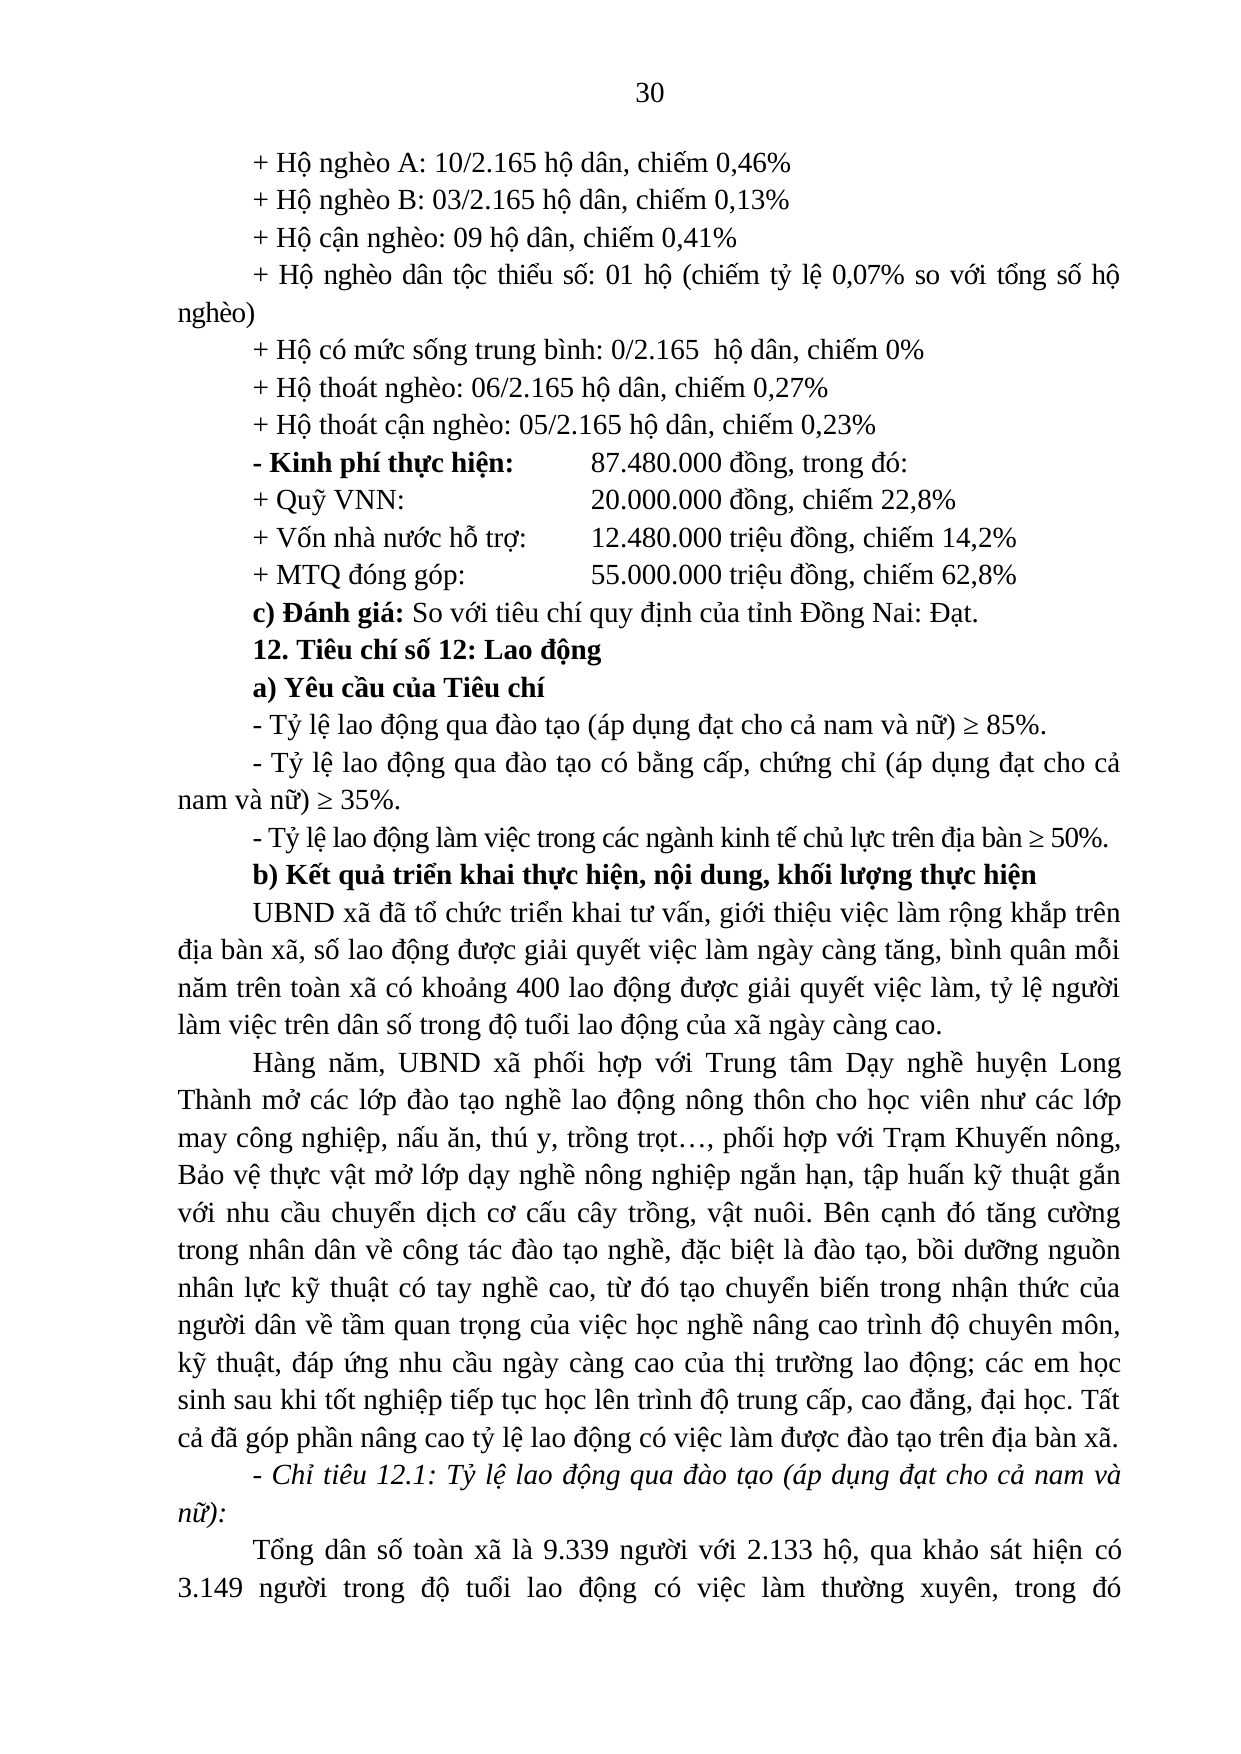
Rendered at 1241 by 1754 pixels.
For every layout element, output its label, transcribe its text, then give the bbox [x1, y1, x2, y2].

text a) Yêu cầu của Tiêu chí [177, 667, 1122, 704]
text Hàng năm, UBND xã phối hợp với Trung tâm Dạy nghề huyện Long Thành mở các lớp đào tạo nghề lao động nông thôn cho học viên như các lớp may công nghiệp, nấu ăn, thú y, trồng trọt…, phối hợp với Trạm Khuyến nông, Bảo vệ thực vật mở lớp dạy nghề nông nghiệp ngắn hạn, tập huấn kỹ thuật gắn với nhu cầu chuyển dịch cơ cấu cây trồng, vật nuôi. Bên cạnh đó tăng cường trong nhân dân về công tác đào tạo nghề, đặc biệt là đào tạo, bồi dưỡng nguồn nhân lực kỹ thuật có tay nghề cao, từ đó tạo chuyển biến trong nhận thức của người dân về tầm quan trọng của việc học nghề nâng cao trình độ chuyên môn, kỹ thuật, đáp ứng nhu cầu ngày càng cao của thị trường lao động; các em học sinh sau khi tốt nghiệp tiếp tục học lên trình độ trung cấp, cao đẳng, đại học. Tất cả đã góp phần nâng cao tỷ lệ lao động có việc làm được đào tạo trên địa bàn xã. [177, 1042, 1122, 1454]
text + Hộ thoát cận nghèo: 05/2.165 hộ dân, chiếm 0,23% [177, 404, 1122, 442]
text + Hộ nghèo B: 03/2.165 hộ dân, chiếm 0,13% [177, 179, 1122, 217]
text + MTQ đóng góp: 55.000.000 triệu đồng, chiếm 62,8% [177, 554, 1122, 592]
text - Tỷ lệ lao động làm việc trong các ngành kinh tế chủ lực trên địa bàn ≥ 50%. [177, 817, 1122, 854]
text UBND xã đã tổ chức triển khai tư vấn, giới thiệu việc làm rộng khắp trên địa bàn xã, số lao động được giải quyết việc làm ngày càng tăng, bình quân mỗi năm trên toàn xã có khoảng 400 lao động được giải quyết việc làm, tỷ lệ người làm việc trên dân số trong độ tuổi lao động của xã ngày càng cao. [177, 892, 1122, 1042]
text - Tỷ lệ lao động qua đào tạo có bằng cấp, chứng chỉ (áp dụng đạt cho cả nam và nữ) ≥ 35%. [177, 742, 1122, 817]
text + Hộ có mức sống trung bình: 0/2.165 hộ dân, chiếm 0% [177, 329, 1122, 367]
text b) Kết quả triển khai thực hiện, nội dung, khối lượng thực hiện [177, 854, 1122, 892]
text + Hộ nghèo A: 10/2.165 hộ dân, chiếm 0,46% [177, 142, 1122, 179]
text + Vốn nhà nước hỗ trợ: 12.480.000 triệu đồng, chiếm 14,2% [177, 517, 1122, 554]
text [177, 1529, 1122, 1604]
text c) Đánh giá: So với tiêu chí quy định của tỉnh Đồng Nai: Đạt. [177, 592, 1122, 629]
text - Chỉ tiêu 12.1: Tỷ lệ lao động qua đào tạo (áp dụng đạt cho cả nam và nữ): [177, 1454, 1122, 1529]
text + Hộ thoát nghèo: 06/2.165 hộ dân, chiếm 0,27% [177, 367, 1122, 404]
text - Tỷ lệ lao động qua đào tạo (áp dụng đạt cho cả nam và nữ) ≥ 85%. [177, 704, 1122, 742]
text + Quỹ VNN: 20.000.000 đồng, chiếm 22,8% [177, 479, 1122, 517]
text - Kinh phí thực hiện: 87.480.000 đồng, trong đó: [177, 442, 1122, 479]
text + Hộ cận nghèo: 09 hộ dân, chiếm 0,41% [177, 217, 1122, 254]
text 12. Tiêu chí số 12: Lao động [177, 629, 1122, 667]
text + Hộ nghèo dân tộc thiểu số: 01 hộ (chiếm tỷ lệ 0,07% so với tổng số hộ nghèo) [177, 254, 1122, 329]
